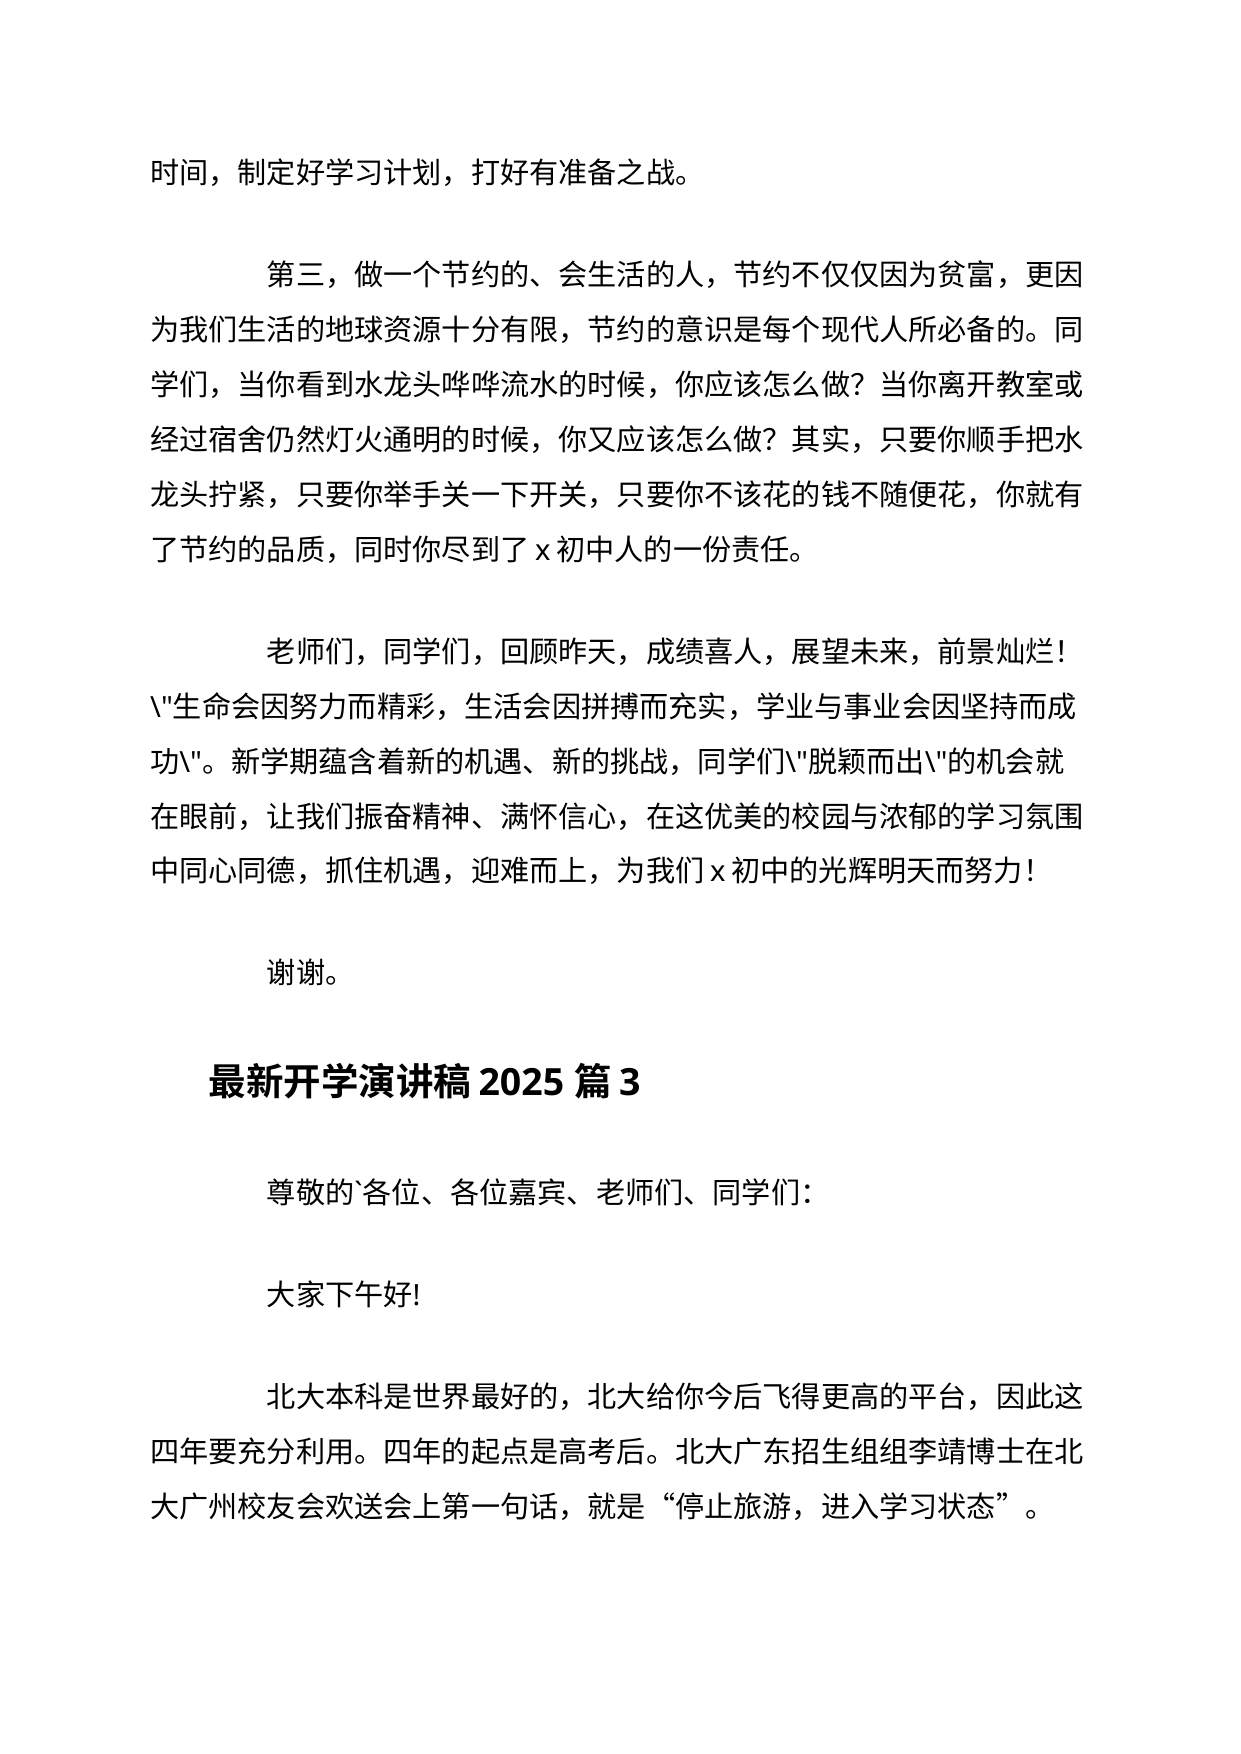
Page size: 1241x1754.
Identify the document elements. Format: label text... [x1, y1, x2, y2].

text 大家下午好! [150, 1271, 1090, 1314]
text 老师们，同学们，回顾昨天，成绩喜人，展望未来，前景灿烂！\"生命会因努力而精彩，生活会因拼搏而充实，学业与事业会因坚持而成功\"。新学期蕴含着新的机遇、新的挑战，同学们\"脱颖而出\"的机会就在眼前，让我们振奋精神、满怀信心，在这优美的校园与浓郁的学习氛围中同心同德，抓住机遇，迎难而上，为我们x初中的光辉明天而努力！ [150, 628, 1090, 890]
text 北大本科是世界最好的，北大给你今后飞得更高的平台，因此这四年要充分利用。四年的起点是高考后。北大广东招生组组李靖博士在北大广州校友会欢送会上第一句话，就是“停止旅游，进入学习状态”。 [150, 1373, 1090, 1525]
text 谢谢。 [150, 950, 1090, 992]
text 第三，做一个节约的、会生活的人，节约不仅仅因为贫富，更因为我们生活的地球资源十分有限，节约的意识是每个现代人所必备的。同学们，当你看到水龙头哗哗流水的时候，你应该怎么做？当你离开教室或经过宿舍仍然灯火通明的时候，你又应该怎么做？其实，只要你顺手把水龙头拧紧，只要你举手关一下开关，只要你不该花的钱不随便花，你就有了节约的品质，同时你尽到了x初中人的一份责任。 [150, 252, 1090, 569]
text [150, 150, 1090, 192]
text 尊敬的`各位、各位嘉宾、老师们、同学们： [150, 1169, 1090, 1212]
text 最新开学演讲稿2025 篇3 [150, 1052, 1090, 1106]
